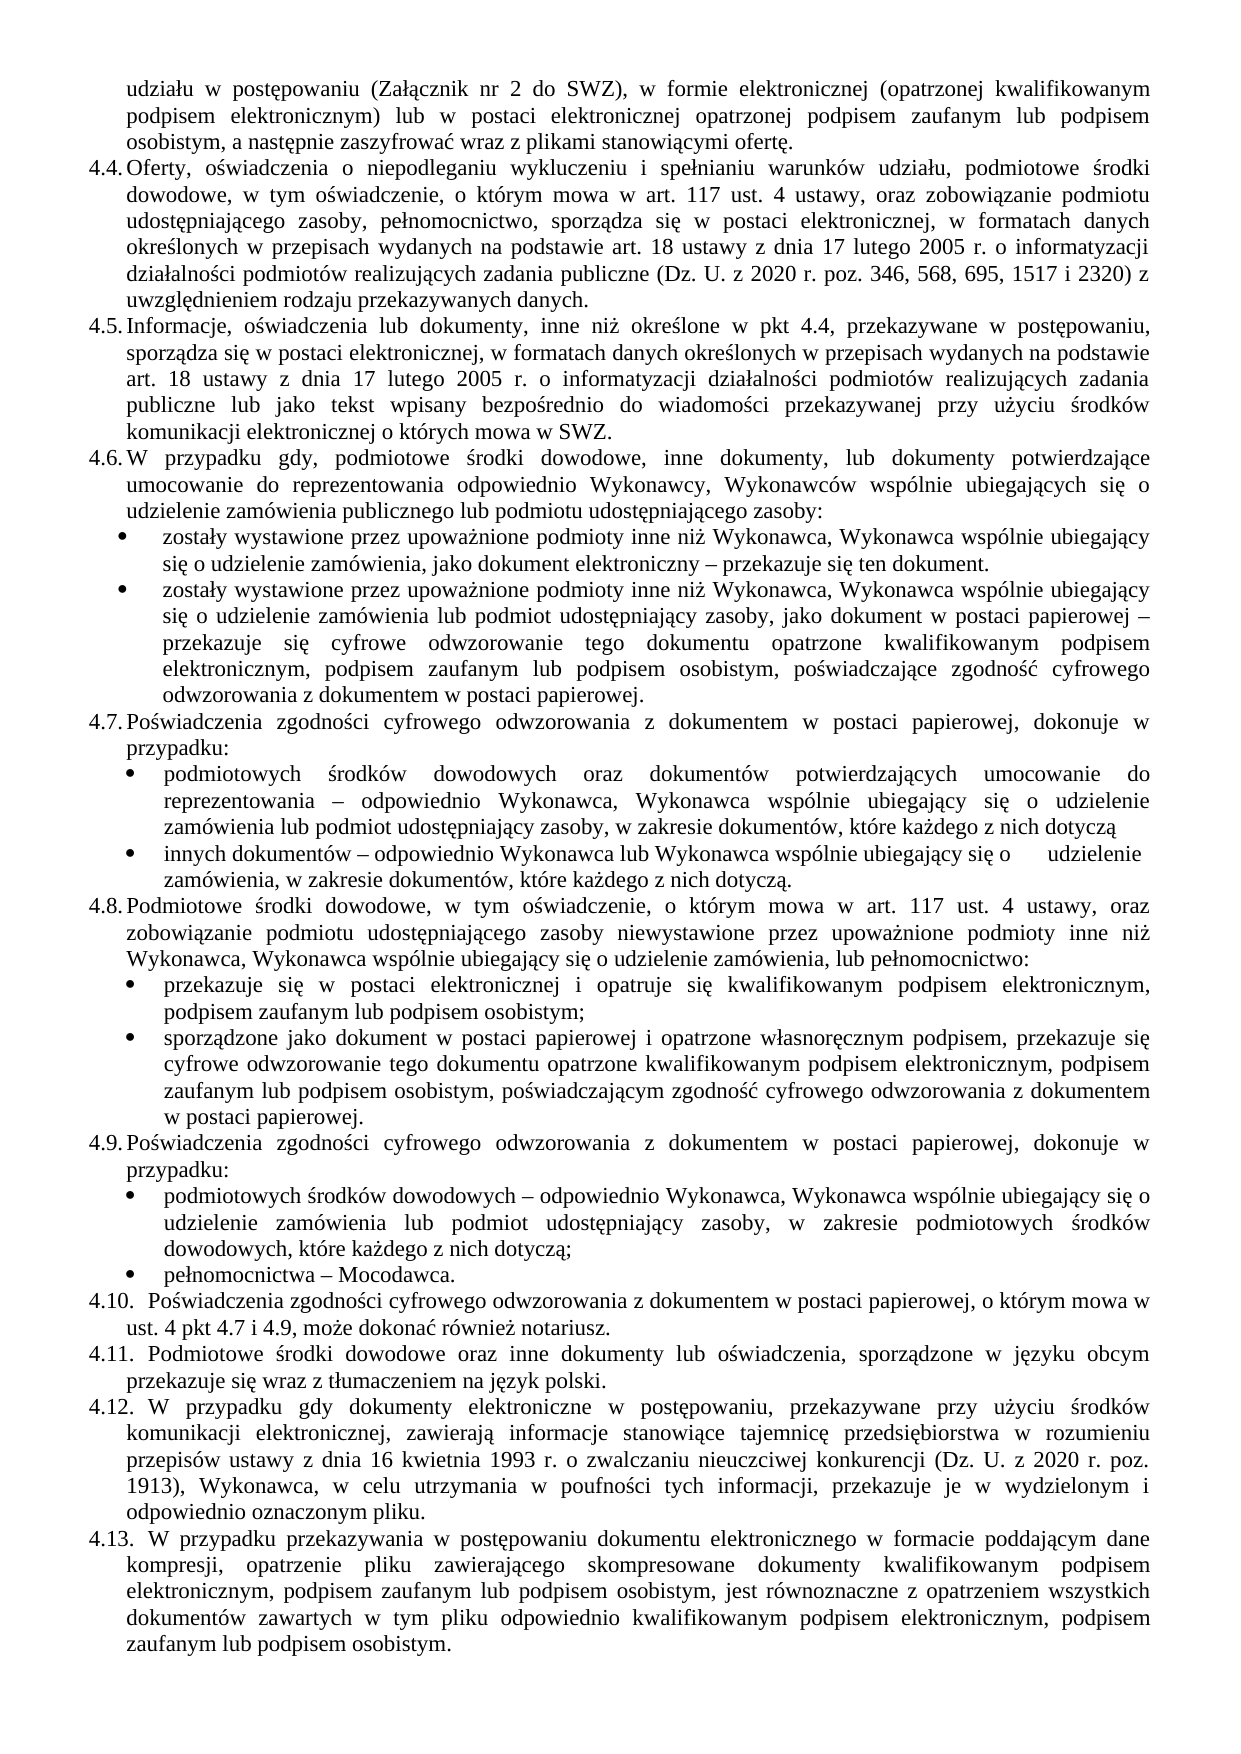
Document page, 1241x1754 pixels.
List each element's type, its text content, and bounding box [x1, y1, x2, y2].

text 4.12. W przypadku gdy dokumenty elektroniczne w postępowaniu, przekazywane przy użyciu środków komunikacji elektronicznej, zawierają informacje stanowiące tajemnicę przedsiębiorstwa w rozumieniu przepisów ustawy z dnia 16 kwietnia 1993 r. o zwalczaniu nieuczciwej konkurencji (Dz. U. z 2020 r. poz. 1913), Wykonawca, w celu utrzymania w poufności tych informacji, przekazuje je w wydzielonym i odpowiednio oznaczonym pliku. [89, 1393, 1151, 1525]
list pełnomocnictwa – Mocodawca. [126, 1261, 1151, 1288]
text 4.11. Podmiotowe środki dowodowe oraz inne dokumenty lub oświadczenia, sporządzone w języku obcym przekazuje się wraz z tłumaczeniem na język polski. [89, 1340, 1151, 1393]
text 4.10. Poświadczenia zgodności cyfrowego odwzorowania z dokumentem w postaci papierowej, o którym mowa w ust. 4 pkt 4.7 i 4.9, może dokonać również notariusz. [89, 1288, 1151, 1340]
text 4.9. Poświadczenia zgodności cyfrowego odwzorowania z dokumentem w postaci papierowej, dokonuje w przypadku: [89, 1129, 1151, 1182]
text 4.6. W przypadku gdy, podmiotowe środki dowodowe, inne dokumenty, lub dokumenty potwierdzające umocowanie do reprezentowania odpowiednio Wykonawcy, Wykonawców wspólnie ubiegających się o udzielenie zamówienia publicznego lub podmiotu udostępniającego zasoby: [89, 444, 1151, 523]
text 4.8. Podmiotowe środki dowodowe, w tym oświadczenie, o którym mowa w art. 117 ust. 4 ustawy, oraz zobowiązanie podmiotu udostępniającego zasoby niewystawione przez upoważnione podmioty inne niż Wykonawca, Wykonawca wspólnie ubiegający się o udzielenie zamówienia, lub pełnomocnictwo: [89, 892, 1151, 971]
list sporządzone jako dokument w postaci papierowej i opatrzone własnoręcznym podpisem, przekazuje się cyfrowe odwzorowanie tego dokumentu opatrzone kwalifikowanym podpisem elektronicznym, podpisem zaufanym lub podpisem osobistym, poświadczającym zgodność cyfrowego odwzorowania z dokumentem w postaci papierowej. [126, 1024, 1151, 1129]
text 4.13. W przypadku przekazywania w postępowaniu dokumentu elektronicznego w formacie poddającym dane kompresji, opatrzenie pliku zawierającego skompresowane dokumenty kwalifikowanym podpisem elektronicznym, podpisem zaufanym lub podpisem osobistym, jest równoznaczne z opatrzeniem wszystkich dokumentów zawartych w tym pliku odpowiednio kwalifikowanym podpisem elektronicznym, podpisem zaufanym lub podpisem osobistym. [89, 1525, 1151, 1657]
list podmiotowych środków dowodowych – odpowiednio Wykonawca, Wykonawca wspólnie ubiegający się o udzielenie zamówienia lub podmiot udostępniający zasoby, w zakresie podmiotowych środków dowodowych, które każdego z nich dotyczą; [126, 1182, 1151, 1261]
list podmiotowych środków dowodowych oraz dokumentów potwierdzających umocowanie do reprezentowania – odpowiednio Wykonawca, Wykonawca wspólnie ubiegający się o udzielenie zamówienia lub podmiot udostępniający zasoby, w zakresie dokumentów, które każdego z nich dotyczą [126, 761, 1151, 839]
text 4.4. Oferty, oświadczenia o niepodleganiu wykluczeniu i spełnianiu warunków udziału, podmiotowe środki dowodowe, w tym oświadczenie, o którym mowa w art. 117 ust. 4 ustawy, oraz zobowiązanie podmiotu udostępniającego zasoby, pełnomocnictwo, sporządza się w postaci elektronicznej, w formatach danych określonych w przepisach wydanych na podstawie art. 18 ustawy z dnia 17 lutego 2005 r. o informatyzacji działalności podmiotów realizujących zadania publiczne (Dz. U. z 2020 r. poz. 346, 568, 695, 1517 i 2320) z uwzględnieniem rodzaju przekazywanych danych. [89, 154, 1151, 312]
list zostały wystawione przez upoważnione podmioty inne niż Wykonawca, Wykonawca wspólnie ubiegający się o udzielenie zamówienia, jako dokument elektroniczny – przekazuje się ten dokument. [118, 523, 1151, 576]
text 4.5. Informacje, oświadczenia lub dokumenty, inne niż określone w pkt 4.4, przekazywane w postępowaniu, sporządza się w postaci elektronicznej, w formatach danych określonych w przepisach wydanych na podstawie art. 18 ustawy z dnia 17 lutego 2005 r. o informatyzacji działalności podmiotów realizujących zadania publiczne lub jako tekst wpisany bezpośrednio do wiadomości przekazywanej przy użyciu środków komunikacji elektronicznej o których mowa w SWZ. [89, 312, 1151, 444]
list zostały wystawione przez upoważnione podmioty inne niż Wykonawca, Wykonawca wspólnie ubiegający się o udzielenie zamówienia lub podmiot udostępniający zasoby, jako dokument w postaci papierowej – przekazuje się cyfrowe odwzorowanie tego dokumentu opatrzone kwalifikowanym podpisem elektronicznym, podpisem zaufanym lub podpisem osobistym, poświadczające zgodność cyfrowego odwzorowania z dokumentem w postaci papierowej. [118, 576, 1151, 708]
text 4.7. Poświadczenia zgodności cyfrowego odwzorowania z dokumentem w postaci papierowej, dokonuje w przypadku: [89, 708, 1151, 761]
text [89, 75, 1151, 154]
list innych dokumentów – odpowiednio Wykonawca lub Wykonawca wspólnie ubiegający się o udzielenie zamówienia, w zakresie dokumentów, które każdego z nich dotyczą. [126, 839, 1151, 892]
list przekazuje się w postaci elektronicznej i opatruje się kwalifikowanym podpisem elektronicznym, podpisem zaufanym lub podpisem osobistym; [126, 971, 1151, 1024]
